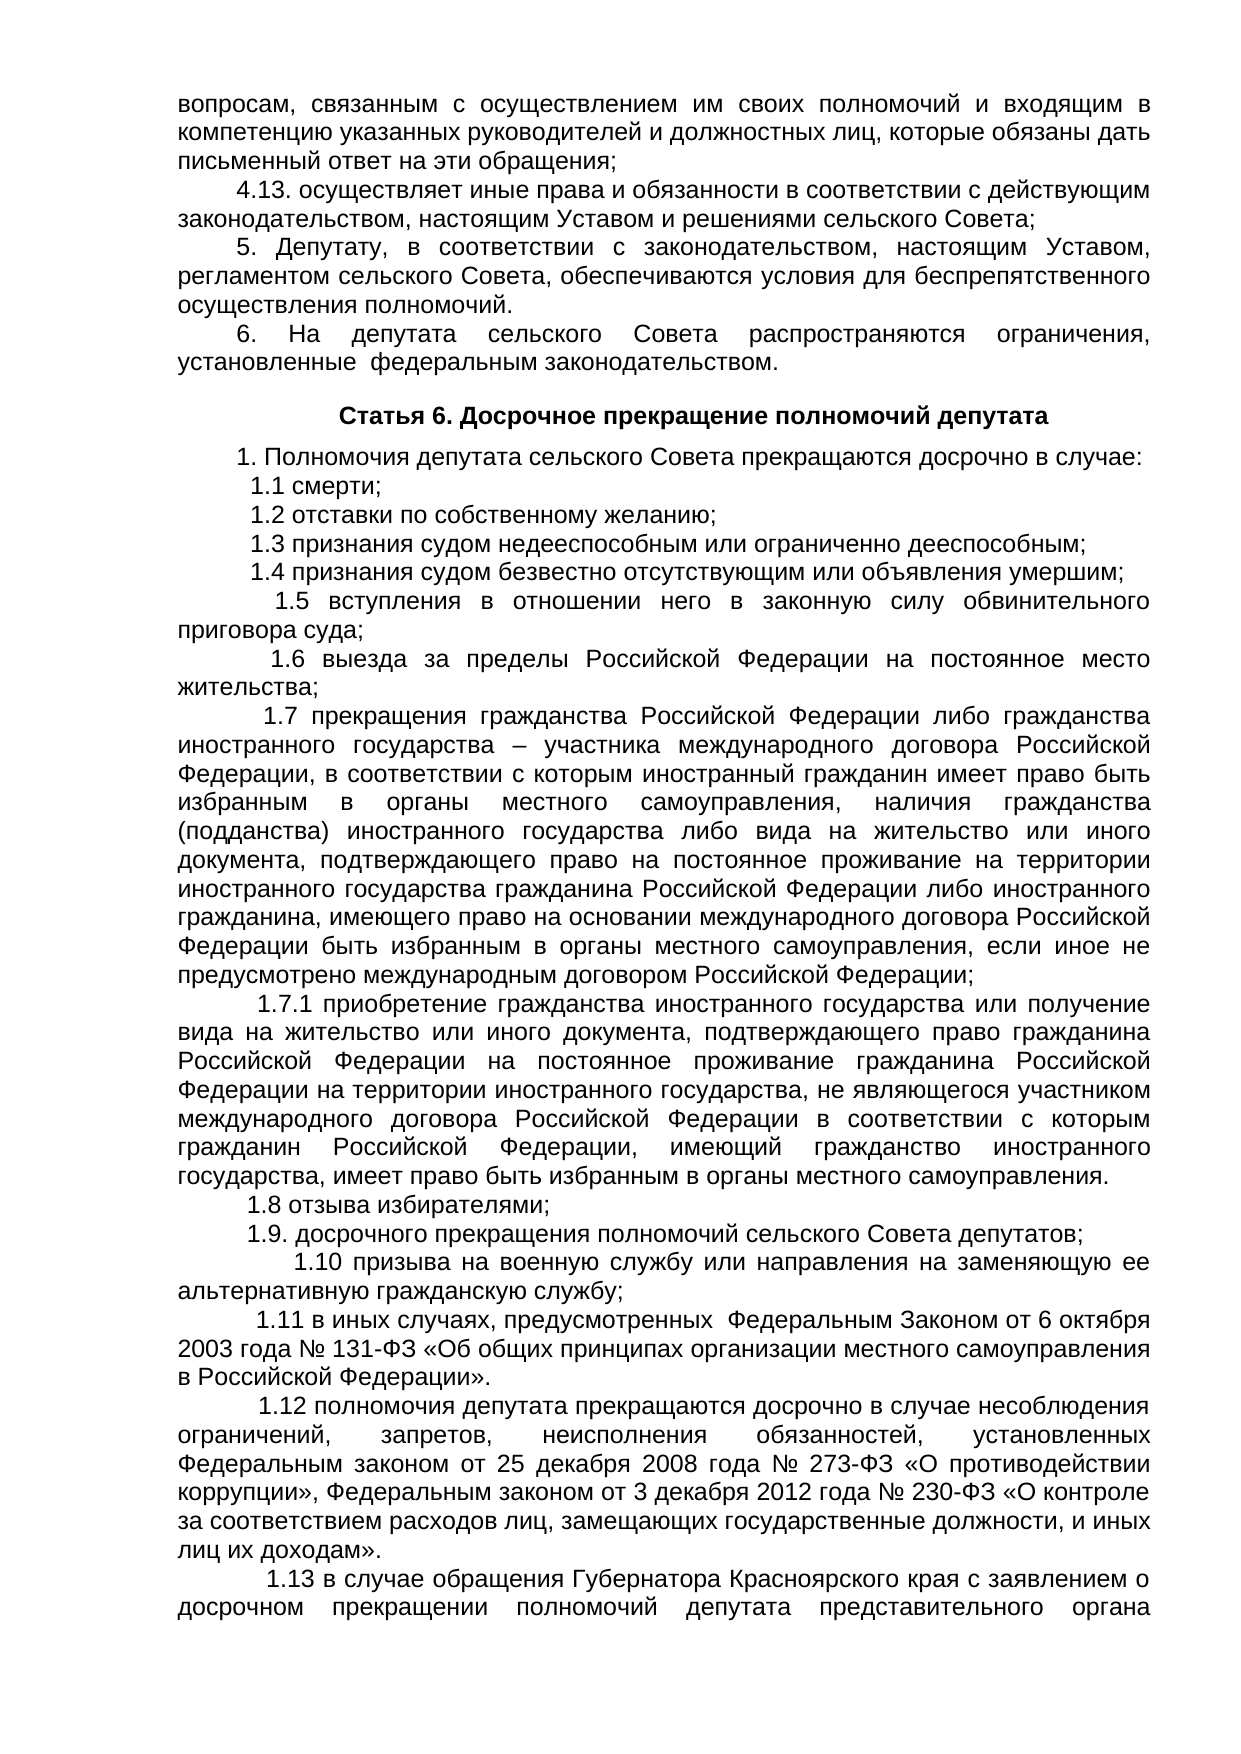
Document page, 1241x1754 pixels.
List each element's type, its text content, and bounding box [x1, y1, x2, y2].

text 1. Полномочия депутата сельского Совета прекращаются досрочно в случае: [177, 442, 1152, 471]
text 1.9. досрочного прекращения полномочий сельского Совета депутатов; [177, 1219, 1152, 1247]
text 1.6 выезда за пределы Российской Федерации на постоянное место жительства; [177, 644, 1152, 701]
text 1.5 вступления в отношении него в законную силу обвинительного приговора суда; [177, 586, 1152, 644]
text 1.4 признания судом безвестно отсутствующим или объявления умершим; [177, 557, 1152, 586]
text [177, 1564, 1152, 1621]
text 1.7 прекращения гражданства Российской Федерации либо гражданства иностранного государства – участника международного договора Российской Федерации, в соответствии с которым иностранный гражданин имеет право быть избранным в органы местного самоуправления, наличия гражданства (подданства) иностранного государства либо вида на жительство или иного документа, подтверждающего право на постоянное проживание на территории иностранного государства гражданина Российской Федерации либо иностранного гражданина, имеющего право на основании международного договора Российской Федерации быть избранным в органы местного самоуправления, если иное не предусмотрено международным договором Российской Федерации; [177, 701, 1152, 989]
text 6. На депутата сельского Совета распространяются ограничения, установленные федеральным законодательством. [177, 319, 1152, 376]
text 1.12 полномочия депутата прекращаются досрочно в случае несоблюдения ограничений, запретов, неисполнения обязанностей, установленных Федеральным законом от 25 декабря 2008 года № 273-ФЗ «О противодействии коррупции», Федеральным законом от 3 декабря 2012 года № 230-ФЗ «О контроле за соответствием расходов лиц, замещающих государственные должности, и иных лиц их доходам». [177, 1391, 1152, 1564]
text 1.8 отзыва избирателями; [177, 1190, 1152, 1219]
text 1.1 смерти; [177, 471, 1152, 500]
text 1.2 отставки по собственному желанию; [177, 500, 1152, 529]
text 5. Депутату, в соответствии с законодательством, настоящим Уставом, регламентом сельского Совета, обеспечиваются условия для беспрепятственного осуществления полномочий. [177, 232, 1152, 319]
text Статья 6. Досрочное прекращение полномочий депутата [177, 401, 1152, 430]
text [177, 89, 1152, 175]
text 1.11 в иных случаях, предусмотренных Федеральным Законом от 6 октября 2003 года № 131-ФЗ «Об общих принципах организации местного самоуправления в Российской Федерации». [177, 1305, 1152, 1391]
text 1.7.1 приобретение гражданства иностранного государства или получение вида на жительство или иного документа, подтверждающего право гражданина Российской Федерации на постоянное проживание гражданина Российской Федерации на территории иностранного государства, не являющегося участником международного договора Российской Федерации в соответствии с которым гражданин Российской Федерации, имеющий гражданство иностранного государства, имеет право быть избранным в органы местного самоуправления. [177, 989, 1152, 1190]
text 1.3 признания судом недееспособным или ограниченно дееспособным; [177, 529, 1152, 557]
text 1.10 призыва на военную службу или направления на заменяющую ее альтернативную гражданскую службу; [177, 1247, 1152, 1305]
text 4.13. осуществляет иные права и обязанности в соответствии с действующим законодательством, настоящим Уставом и решениями сельского Совета; [177, 175, 1152, 232]
